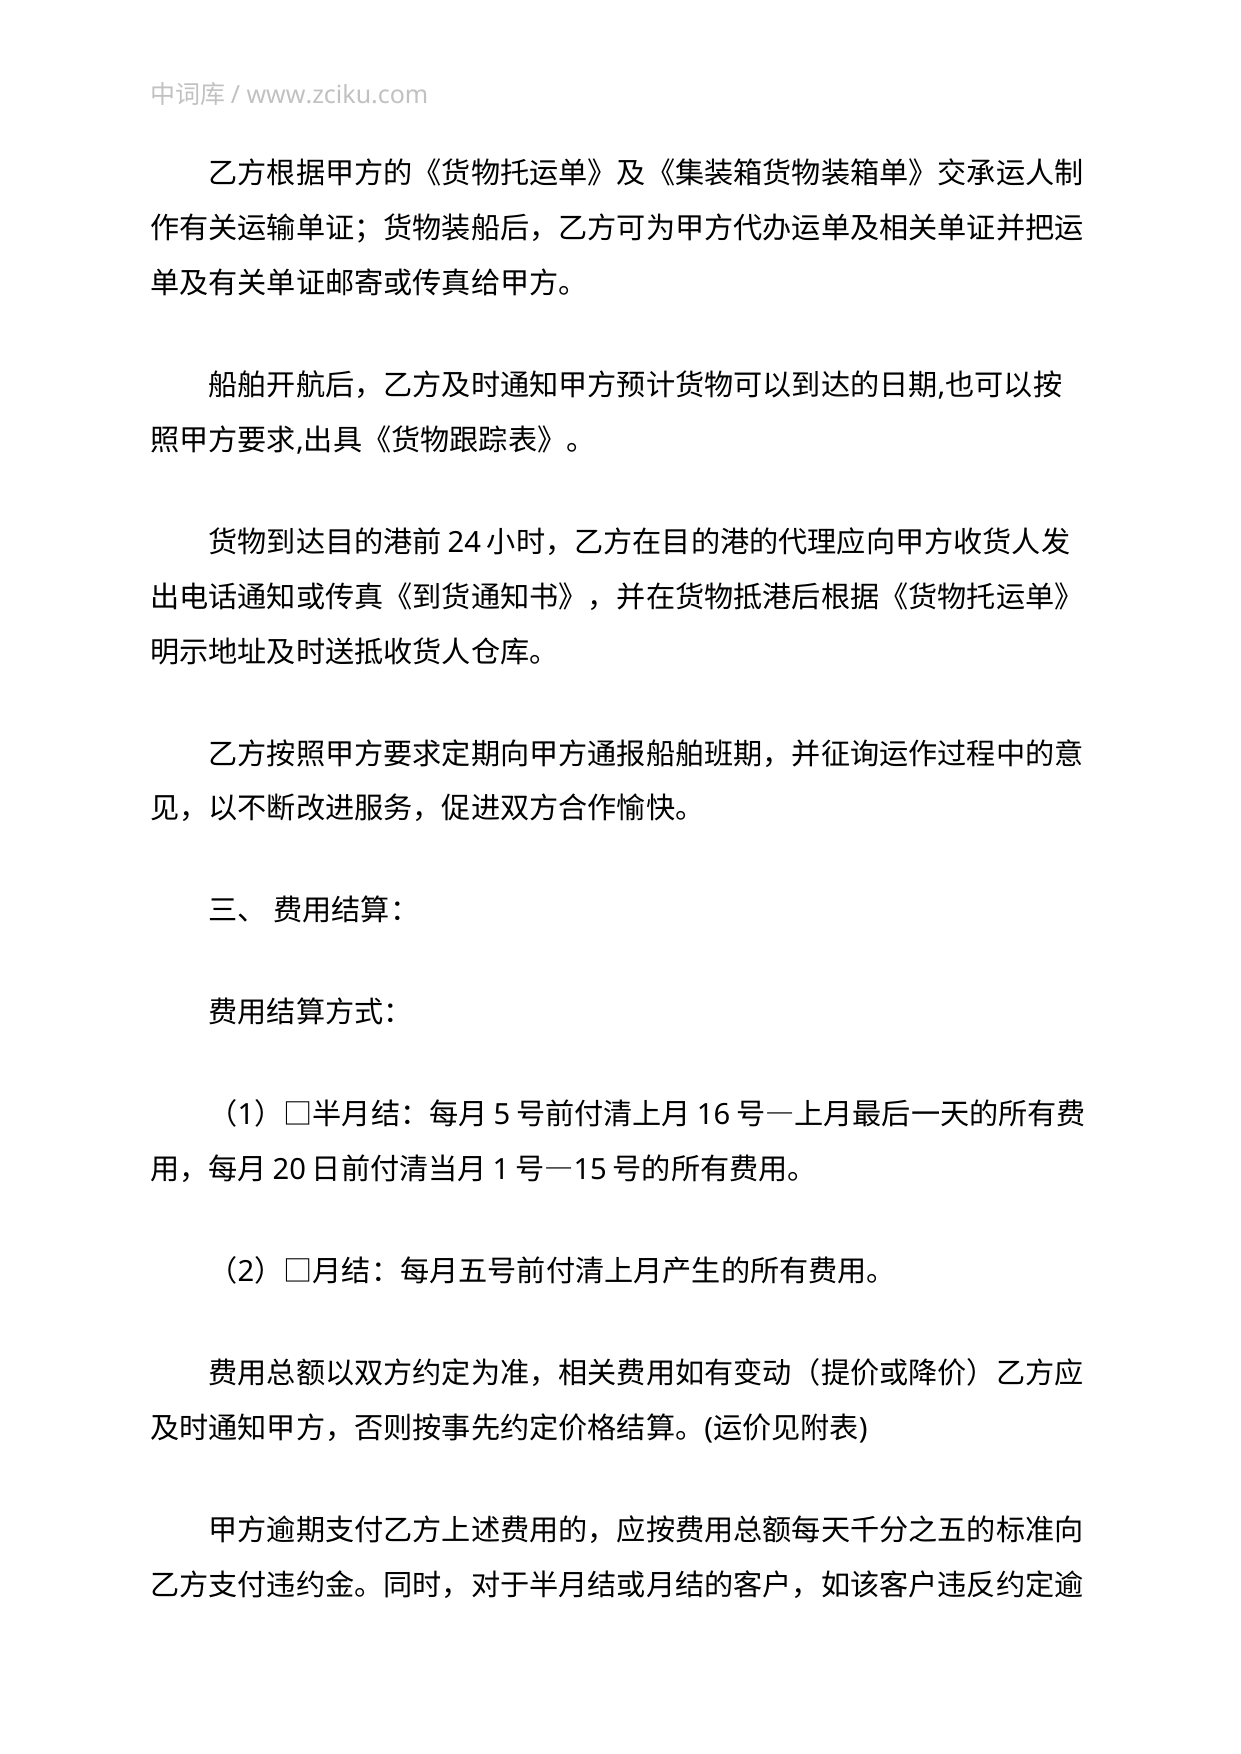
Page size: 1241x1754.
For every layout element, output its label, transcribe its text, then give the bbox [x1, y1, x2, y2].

text 乙方按照甲方要求定期向甲方通报船舶班期，并征询运作过程中的意见，以不断改进服务，促进双方合作愉快。 [150, 730, 1090, 827]
text 船舶开航后，乙方及时通知甲方预计货物可以到达的日期,也可以按照甲方要求,出具《货物跟踪表》。 [150, 362, 1090, 459]
text （2）□月结：每月五号前付清上月产生的所有费用。 [150, 1247, 1090, 1290]
text 三、 费用结算： [150, 887, 1090, 929]
text （1）□半月结：每月5号前付清上月16号—上月最后一天的所有费用，每月20日前付清当月1号—15号的所有费用。 [150, 1090, 1090, 1188]
text 费用总额以双方约定为准，相关费用如有变动（提价或降价）乙方应及时通知甲方，否则按事先约定价格结算。(运价见附表) [150, 1349, 1090, 1447]
text 乙方根据甲方的《货物托运单》及《集装箱货物装箱单》交承运人制作有关运输单证；货物装船后，乙方可为甲方代办运单及相关单证并把运单及有关单证邮寄或传真给甲方。 [150, 150, 1090, 302]
text 货物到达目的港前24小时，乙方在目的港的代理应向甲方收货人发出电话通知或传真《到货通知书》，并在货物抵港后根据《货物托运单》明示地址及时送抵收货人仓库。 [150, 518, 1090, 671]
text 费用结算方式： [150, 989, 1090, 1031]
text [150, 1506, 1090, 1603]
